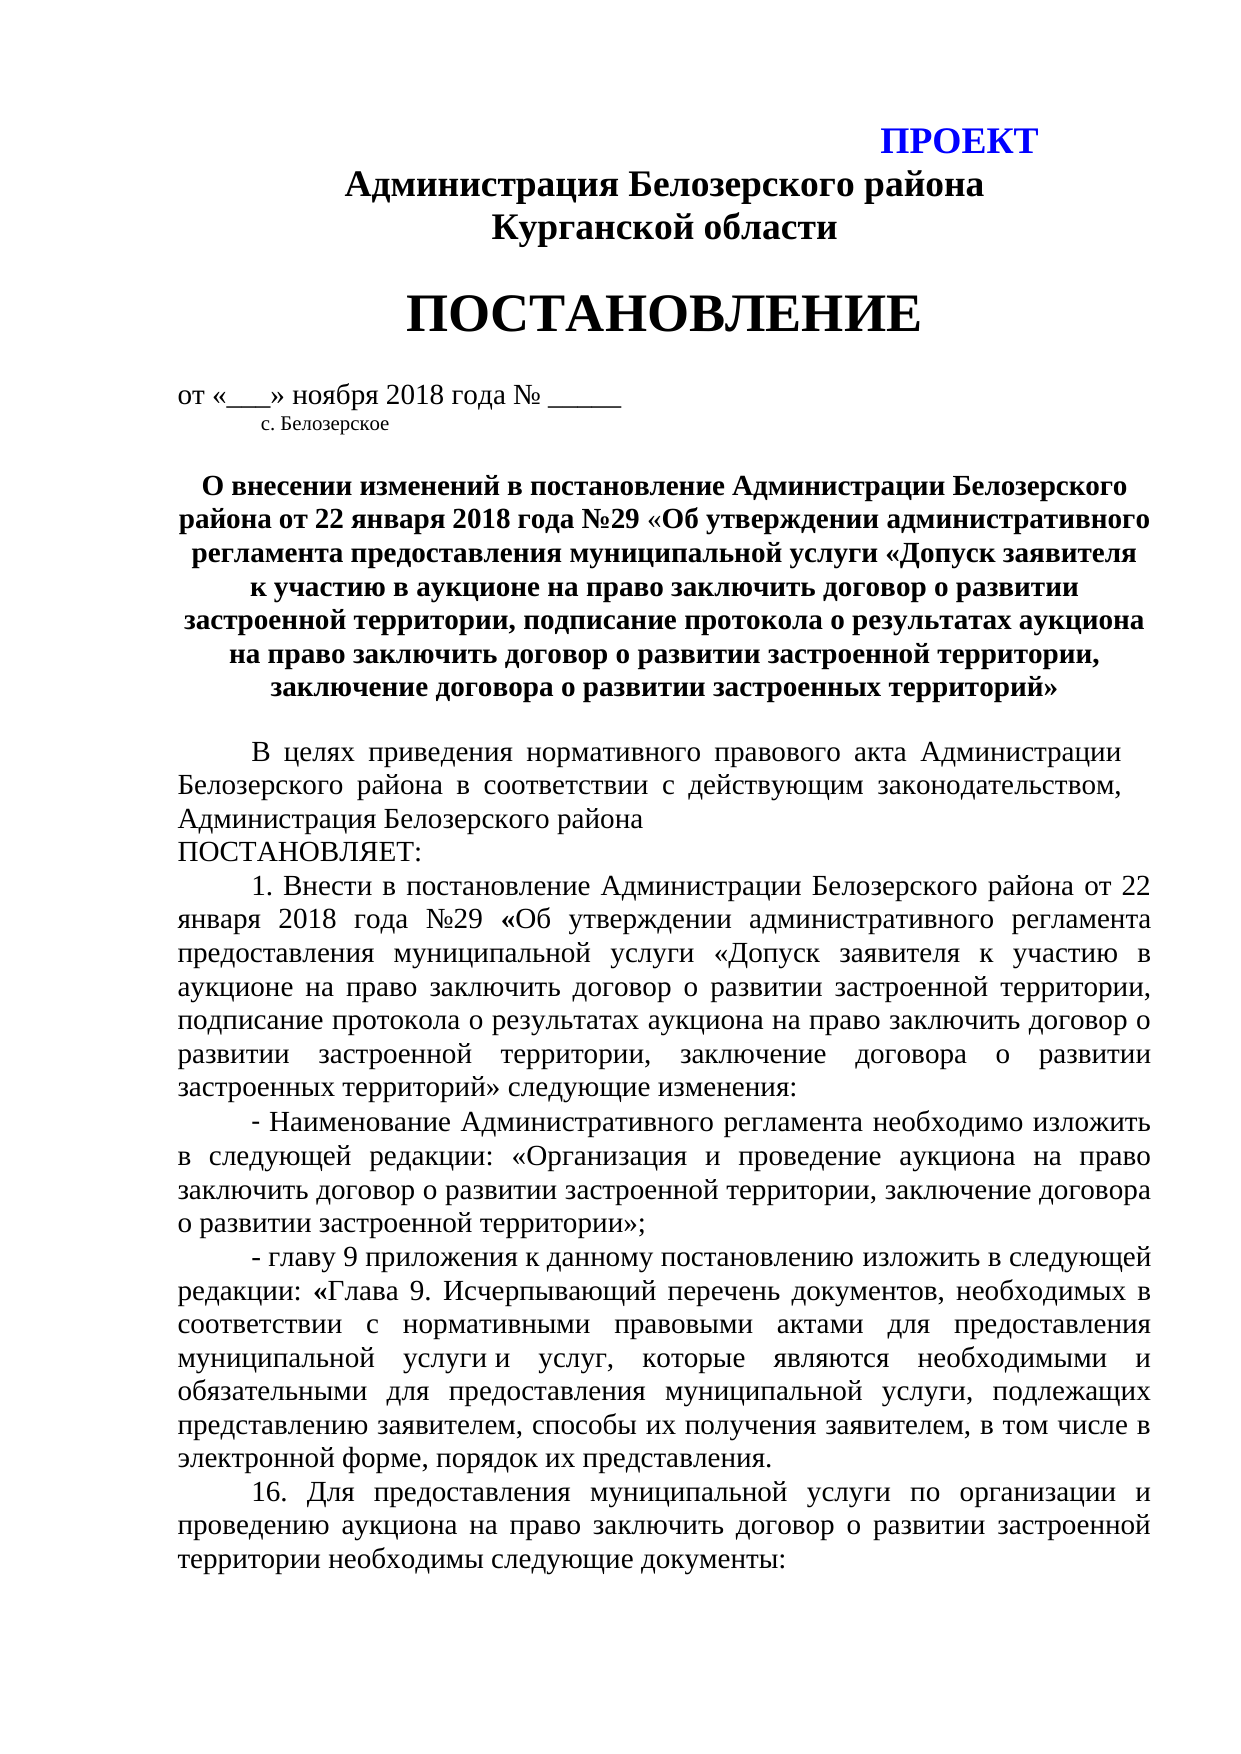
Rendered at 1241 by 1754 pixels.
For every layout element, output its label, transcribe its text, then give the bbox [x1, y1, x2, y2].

text ПОСТАНОВЛЯЕТ: [177, 834, 1122, 868]
text от «___» ноября 2018 года № _____ [177, 377, 1152, 410]
text В целях приведения нормативного правового акта Администрации Белозерского района в соответствии с действующим законодательством, Администрация Белозерского района [177, 734, 1122, 834]
text с. Белозерское [177, 410, 1152, 434]
text - главу 9 приложения к данному постановлению изложить в следующей редакции: «Глава 9. Исчерпывающий перечень документов, необходимых в соответствии с нормативными правовыми актами для предоставления муниципальной услуги и услуг, которые являются необходимыми и обязательными для предоставления муниципальной услуги, подлежащих представлению заявителем, способы их получения заявителем, в том числе в электронной форме, порядок их представления. [177, 1239, 1152, 1474]
text 16. Для предоставления муниципальной услуги по организации и проведению аукциона на право заключить договор о развитии застроенной территории необходимы следующие документы: [177, 1474, 1152, 1574]
text ПОСТАНОВЛЕНИЕ [177, 281, 1152, 343]
text О внесении изменений в постановление Администрации Белозерского района от 22 января 2018 года №29 «Об утверждении административного регламента предоставления муниципальной услуги «Допуск заявителя [177, 468, 1152, 569]
text - Наименование Административного регламента необходимо изложить в следующей редакции: «Организация и проведение аукциона на право заключить договор о развитии застроенной территории, заключение договора о развитии застроенной территории»; [177, 1103, 1152, 1239]
text Администрация Белозерского района [177, 161, 1152, 204]
text ПРОЕКТ [693, 118, 1152, 161]
text Курганской области [177, 204, 1152, 247]
text 1. Внести в постановление Администрации Белозерского района от 22 января 2018 года №29 «Об утверждении административного регламента предоставления муниципальной услуги «Допуск заявителя к участию в аукционе на право заключить договор о развитии застроенной территории, подписание протокола о результатах аукциона на право заключить договор о развитии застроенной территории, заключение договора о развитии застроенных территорий» следующие изменения: [177, 868, 1152, 1103]
text к участию в аукционе на право заключить договор о развитии застроенной территории, подписание протокола о результатах аукциона на право заключить договор о развитии застроенной территории, заключение договора о развитии застроенных территорий» [177, 569, 1152, 703]
